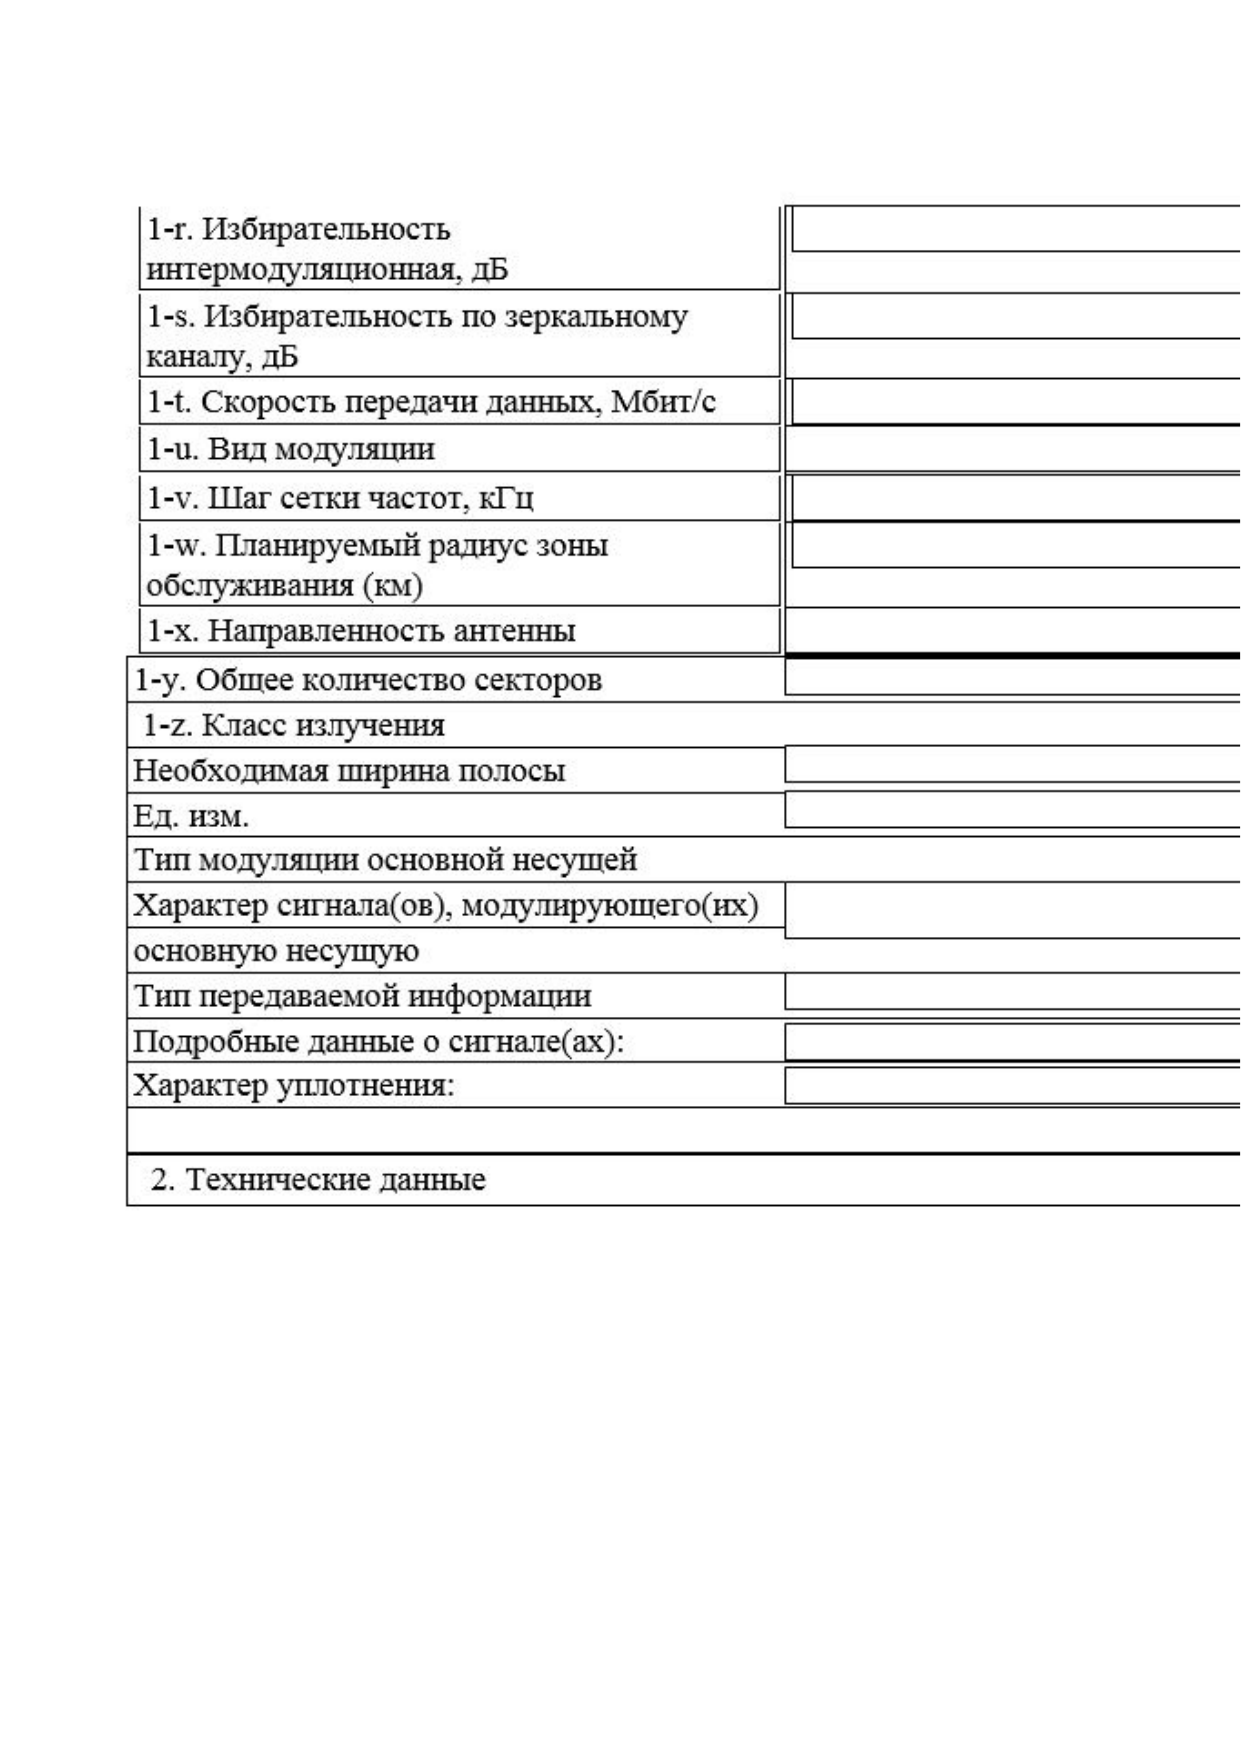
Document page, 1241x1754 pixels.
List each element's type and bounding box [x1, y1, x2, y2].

picture [112, 150, 1241, 1225]
